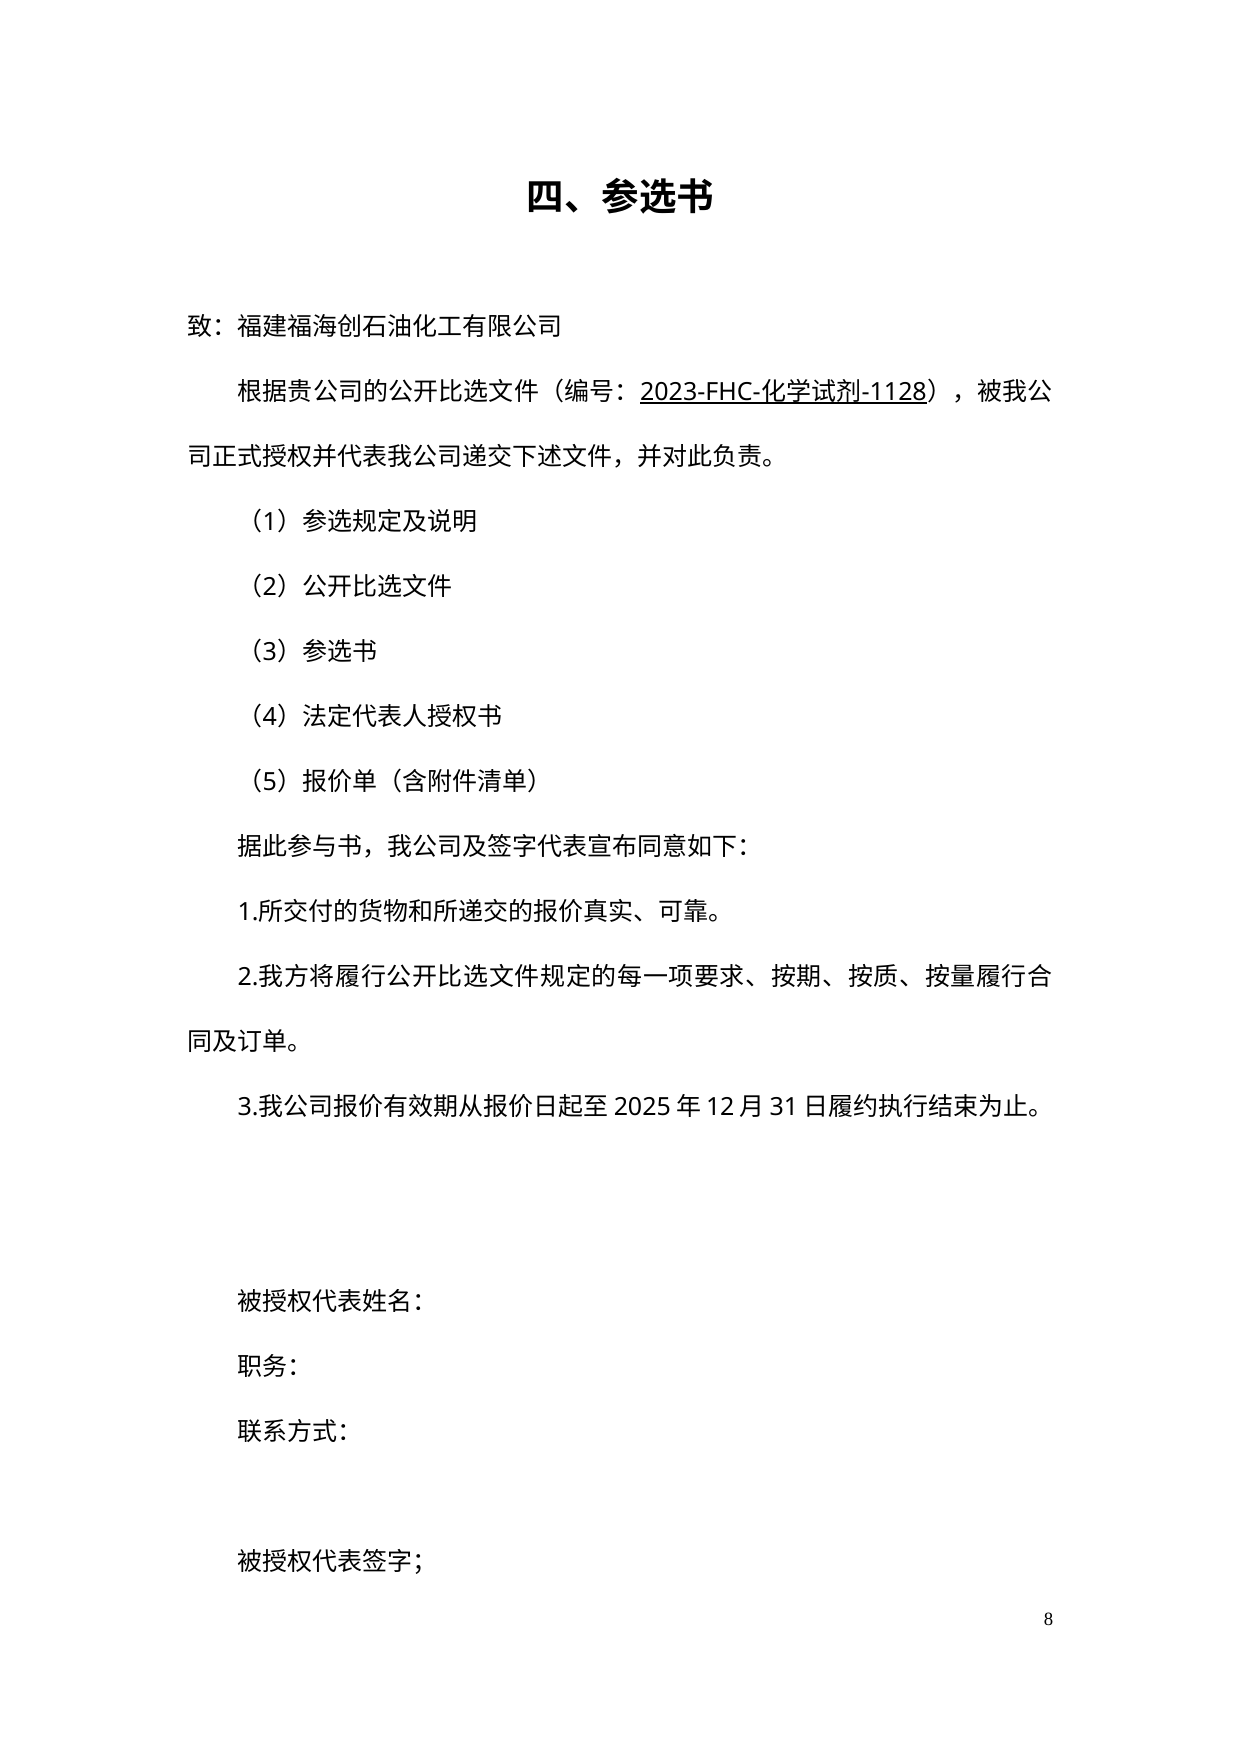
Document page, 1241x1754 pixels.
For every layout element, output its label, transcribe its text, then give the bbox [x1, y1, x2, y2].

text 联系方式： [187, 1397, 1053, 1462]
text 四、参选书 [187, 162, 1053, 227]
text （1）参选规定及说明 [187, 487, 1053, 552]
text 被授权代表姓名： [187, 1267, 1053, 1332]
text （5）报价单（含附件清单） [187, 747, 1053, 812]
text （4）法定代表人授权书 [187, 682, 1053, 747]
list 我方将履行公开比选文件规定的每一项要求、按期、按质、按量履行合同及订单。 [187, 942, 1053, 1072]
list 我公司报价有效期从报价日起至2025年12月31日履约执行结束为止。 [187, 1072, 1053, 1137]
text 据此参与书，我公司及签字代表宣布同意如下： [187, 812, 1053, 877]
text 致：福建福海创石油化工有限公司 [187, 292, 1053, 357]
text 根据贵公司的公开比选文件（编号：2023-FHC-化学试剂-1128），被我公司正式授权并代表我公司递交下述文件，并对此负责。 [187, 357, 1053, 487]
text 职务： [187, 1332, 1053, 1397]
list 所交付的货物和所递交的报价真实、可靠。 [187, 877, 1053, 942]
text （2）公开比选文件 [187, 552, 1053, 617]
text 被授权代表签字； [187, 1527, 1053, 1592]
text （3）参选书 [187, 617, 1053, 682]
